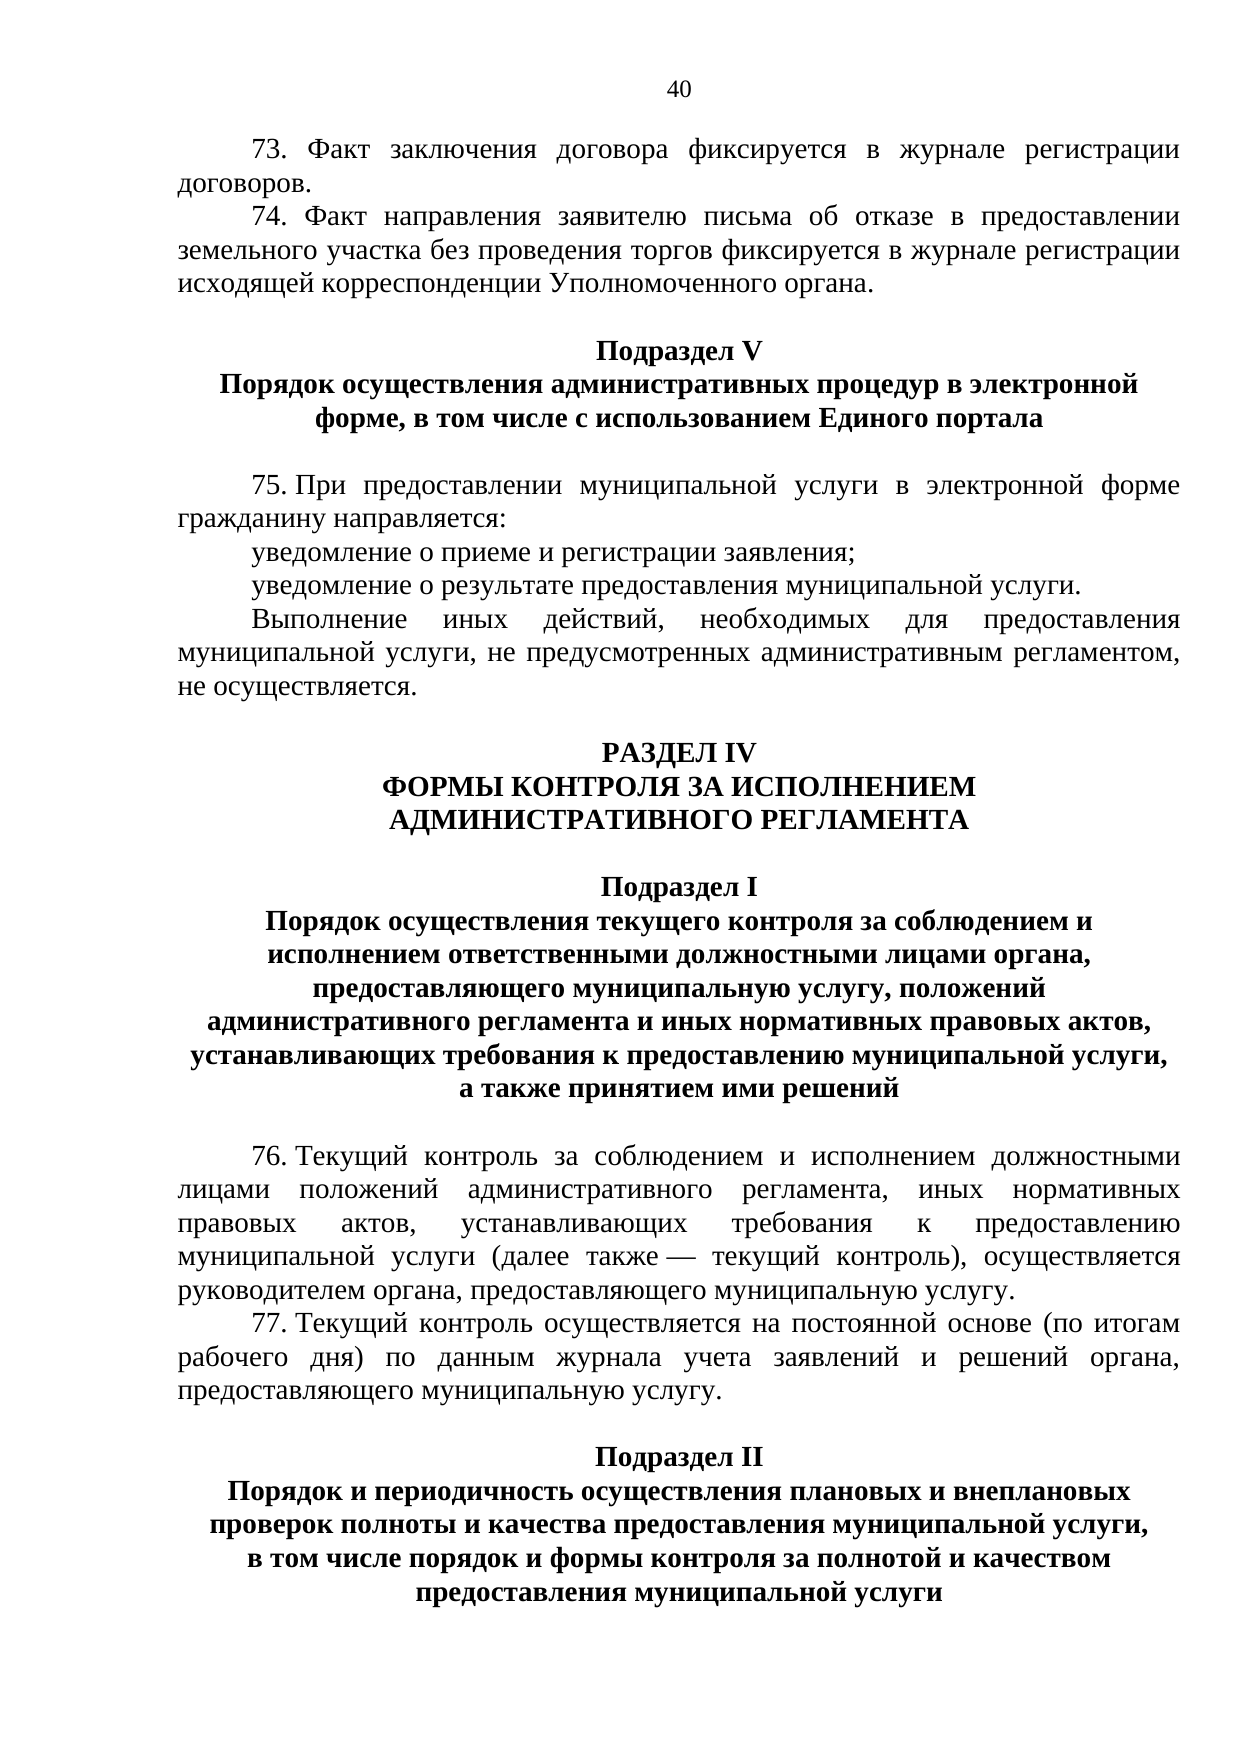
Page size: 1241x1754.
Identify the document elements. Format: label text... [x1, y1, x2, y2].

text уведомление о приеме и регистрации заявления; [177, 534, 1181, 567]
text 77. Текущий контроль осуществляется на постоянной основе (по итогам рабочего дня) по данным журнала учета заявлений и решений органа, предоставляющего муниципальную услугу. [177, 1305, 1181, 1406]
text 75. При предоставлении муниципальной услуги в электронной форме гражданину направляется: [177, 467, 1181, 534]
text 73. Факт заключения договора фиксируется в журнале регистрации договоров. [177, 131, 1181, 198]
text уведомление о результате предоставления муниципальной услуги. [177, 567, 1181, 601]
text Подраздел II [177, 1439, 1181, 1473]
text Подраздел I [177, 869, 1181, 903]
text ФОРМЫ КОНТРОЛЯ ЗА ИСПОЛНЕНИЕМ [177, 769, 1181, 802]
text Порядок осуществления текущего контроля за соблюдением и исполнением ответственными должностными лицами органа, предоставляющего муниципальную услугу, положений административного регламента и иных нормативных правовых актов, устанавливающих требования к предоставлению муниципальной услуги, а также принятием ими решений [177, 903, 1181, 1104]
text 74. Факт направления заявителю письма об отказе в предоставлении земельного участка без проведения торгов фиксируется в журнале регистрации исходящей корреспонденции Уполномоченного органа. [177, 198, 1181, 299]
text Выполнение иных действий, необходимых для предоставления муниципальной услуги, не предусмотренных административным регламентом, не осуществляется. [177, 601, 1181, 702]
text 76. Текущий контроль за соблюдением и исполнением должностными лицами положений административного регламента, иных нормативных правовых актов, устанавливающих требования к предоставлению муниципальной услуги (далее также — текущий контроль), осуществляется руководителем органа, предоставляющего муниципальную услугу. [177, 1138, 1181, 1305]
text АДМИНИСТРАТИВНОГО РЕГЛАМЕНТА [177, 802, 1181, 836]
text Подраздел V [177, 333, 1181, 366]
text РАЗДЕЛ IV [177, 735, 1181, 769]
text Порядок осуществления административных процедур в электронной форме, в том числе с использованием Единого портала [177, 366, 1181, 433]
text Порядок и периодичность осуществления плановых и внеплановых проверок полноты и качества предоставления муниципальной услуги, в том числе порядок и формы контроля за полнотой и качеством предоставления муниципальной услуги [177, 1473, 1181, 1607]
